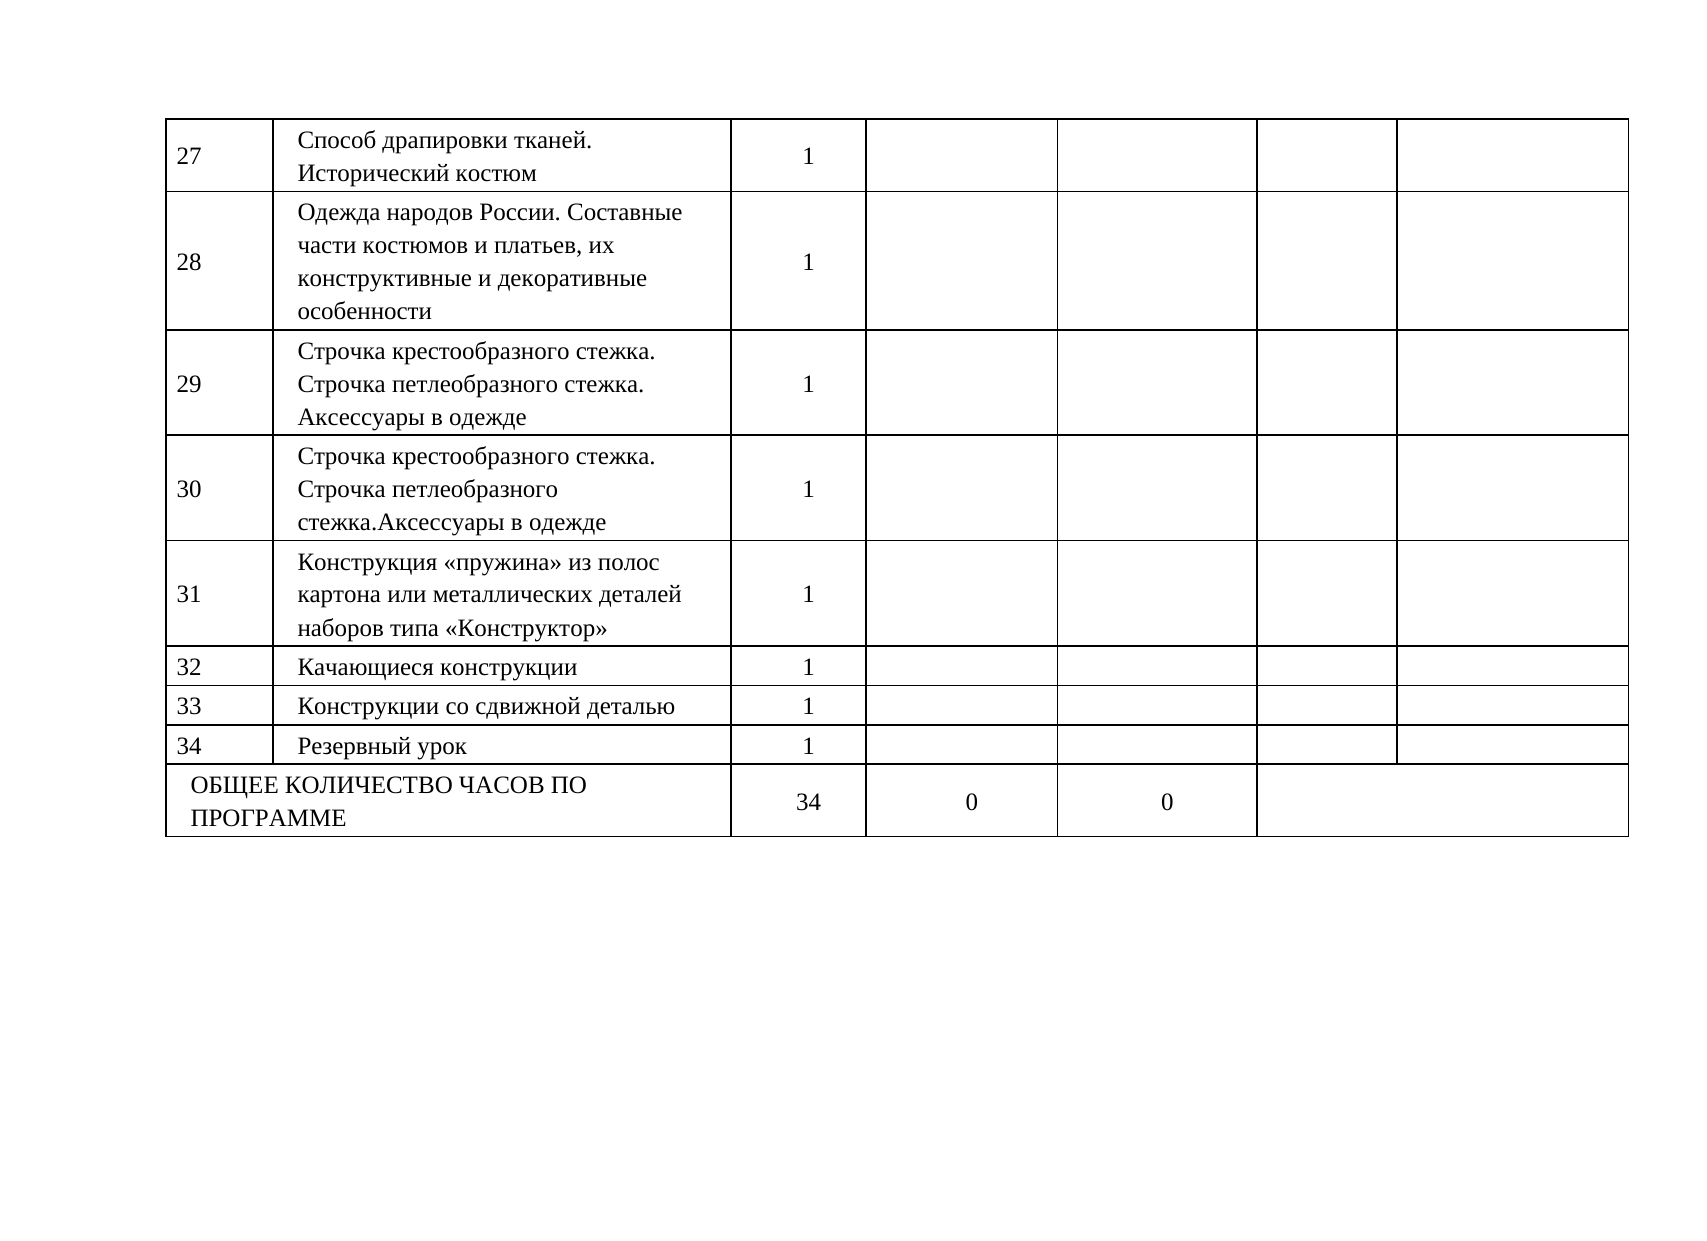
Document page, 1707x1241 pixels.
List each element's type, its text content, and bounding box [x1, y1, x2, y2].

table_cell 0 [1058, 765, 1256, 836]
table_cell 30 [167, 436, 272, 540]
table_cell [1258, 686, 1396, 724]
table_cell [867, 686, 1057, 724]
table_cell [1258, 765, 1628, 836]
table_cell [1398, 647, 1628, 684]
table_cell 27 [167, 120, 272, 191]
table_cell [867, 541, 1057, 645]
table_cell Конструкция «пружина» из полос картона или металлических деталей наборов типа «Конструктор» [274, 541, 730, 645]
table_cell Резервный урок [274, 726, 730, 763]
table_cell 1 [732, 331, 865, 434]
table_cell [1398, 120, 1628, 191]
table_cell [867, 331, 1057, 434]
table_cell [1258, 331, 1396, 434]
table_cell [867, 647, 1057, 684]
table_cell 1 [732, 726, 865, 763]
table_cell [1058, 192, 1256, 329]
table_cell Качающиеся конструкции [274, 647, 730, 684]
table_cell [1258, 647, 1396, 684]
table_cell 33 [167, 686, 272, 724]
table_cell 28 [167, 192, 272, 329]
table_cell 1 [732, 436, 865, 540]
table_cell ОБЩЕЕ КОЛИЧЕСТВО ЧАСОВ ПО ПРОГРАММЕ [167, 765, 730, 836]
table_cell Строчка крестообразного стежка. Строчка петлеобразного стежка. Аксессуары в одежде [274, 331, 730, 434]
table_cell Строчка крестообразного стежка. Строчка петлеобразного стежка.Аксессуары в одежде [274, 436, 730, 540]
table_cell 1 [732, 192, 865, 329]
table_cell [1258, 541, 1396, 645]
table_cell 1 [732, 541, 865, 645]
table_cell 1 [732, 686, 865, 724]
table_cell [1258, 726, 1396, 763]
table_cell [1398, 541, 1628, 645]
table_cell [1058, 541, 1256, 645]
table_cell [1398, 726, 1628, 763]
table_cell [1058, 436, 1256, 540]
table_cell [1258, 436, 1396, 540]
table_cell [867, 726, 1057, 763]
table_cell [1058, 647, 1256, 684]
table_cell 0 [867, 765, 1057, 836]
table_cell [867, 192, 1057, 329]
table_cell [1258, 120, 1396, 191]
table_cell [1058, 120, 1256, 191]
table_cell Конструкции со сдвижной деталью [274, 686, 730, 724]
table_cell 31 [167, 541, 272, 645]
table_cell [1398, 192, 1628, 329]
table_cell [1258, 192, 1396, 329]
table_cell [1058, 726, 1256, 763]
table_cell [1398, 686, 1628, 724]
table_cell 32 [167, 647, 272, 684]
table_cell [1398, 331, 1628, 434]
table_cell 1 [732, 120, 865, 191]
table_cell 29 [167, 331, 272, 434]
table_cell 34 [732, 765, 865, 836]
table_cell 34 [167, 726, 272, 763]
table_cell [867, 120, 1057, 191]
table_cell [1058, 686, 1256, 724]
table_cell [867, 436, 1057, 540]
table_cell 1 [732, 647, 865, 684]
table_cell [1398, 436, 1628, 540]
table_cell [1058, 331, 1256, 434]
table_cell Способ драпировки тканей. Исторический костюм [274, 120, 730, 191]
table_cell Одежда народов России. Составные части костюмов и платьев, их конструктивные и декоративные особенности [274, 192, 730, 329]
